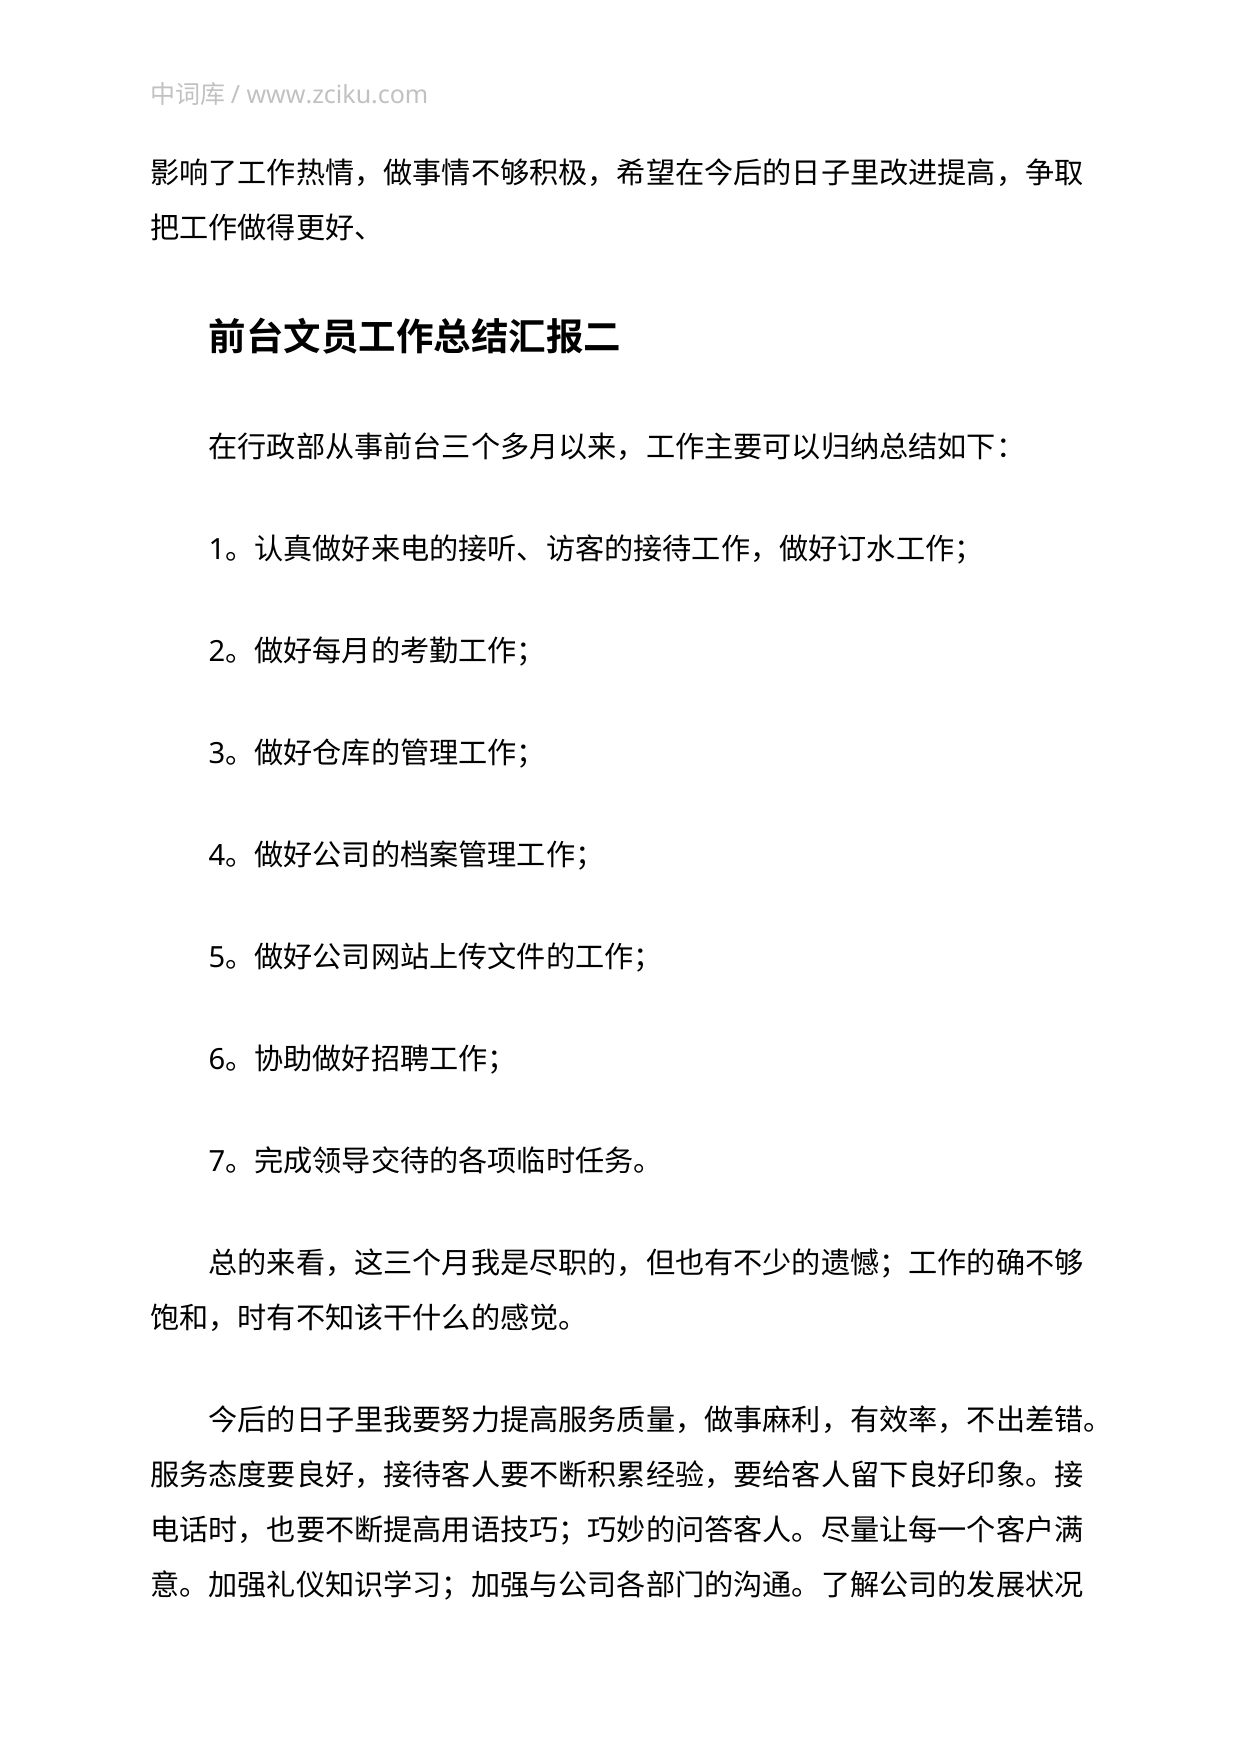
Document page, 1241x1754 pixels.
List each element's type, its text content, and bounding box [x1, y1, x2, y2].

text 在行政部从事前台三个多月以来，工作主要可以归纳总结如下： [150, 424, 1090, 466]
text 3。做好仓库的管理工作； [150, 730, 1090, 772]
text 7。完成领导交待的各项临时任务。 [150, 1138, 1090, 1180]
text 前台文员工作总结汇报二 [150, 307, 1090, 361]
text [150, 1396, 1090, 1603]
text 2。做好每月的考勤工作； [150, 628, 1090, 670]
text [150, 150, 1090, 247]
text 4。做好公司的档案管理工作； [150, 832, 1090, 874]
text 6。协助做好招聘工作； [150, 1036, 1090, 1078]
text 5。做好公司网站上传文件的工作； [150, 934, 1090, 976]
text 总的来看，这三个月我是尽职的，但也有不少的遗憾；工作的确不够饱和，时有不知该干什么的感觉。 [150, 1240, 1090, 1337]
text 1。认真做好来电的接听、访客的接待工作，做好订水工作； [150, 526, 1090, 568]
